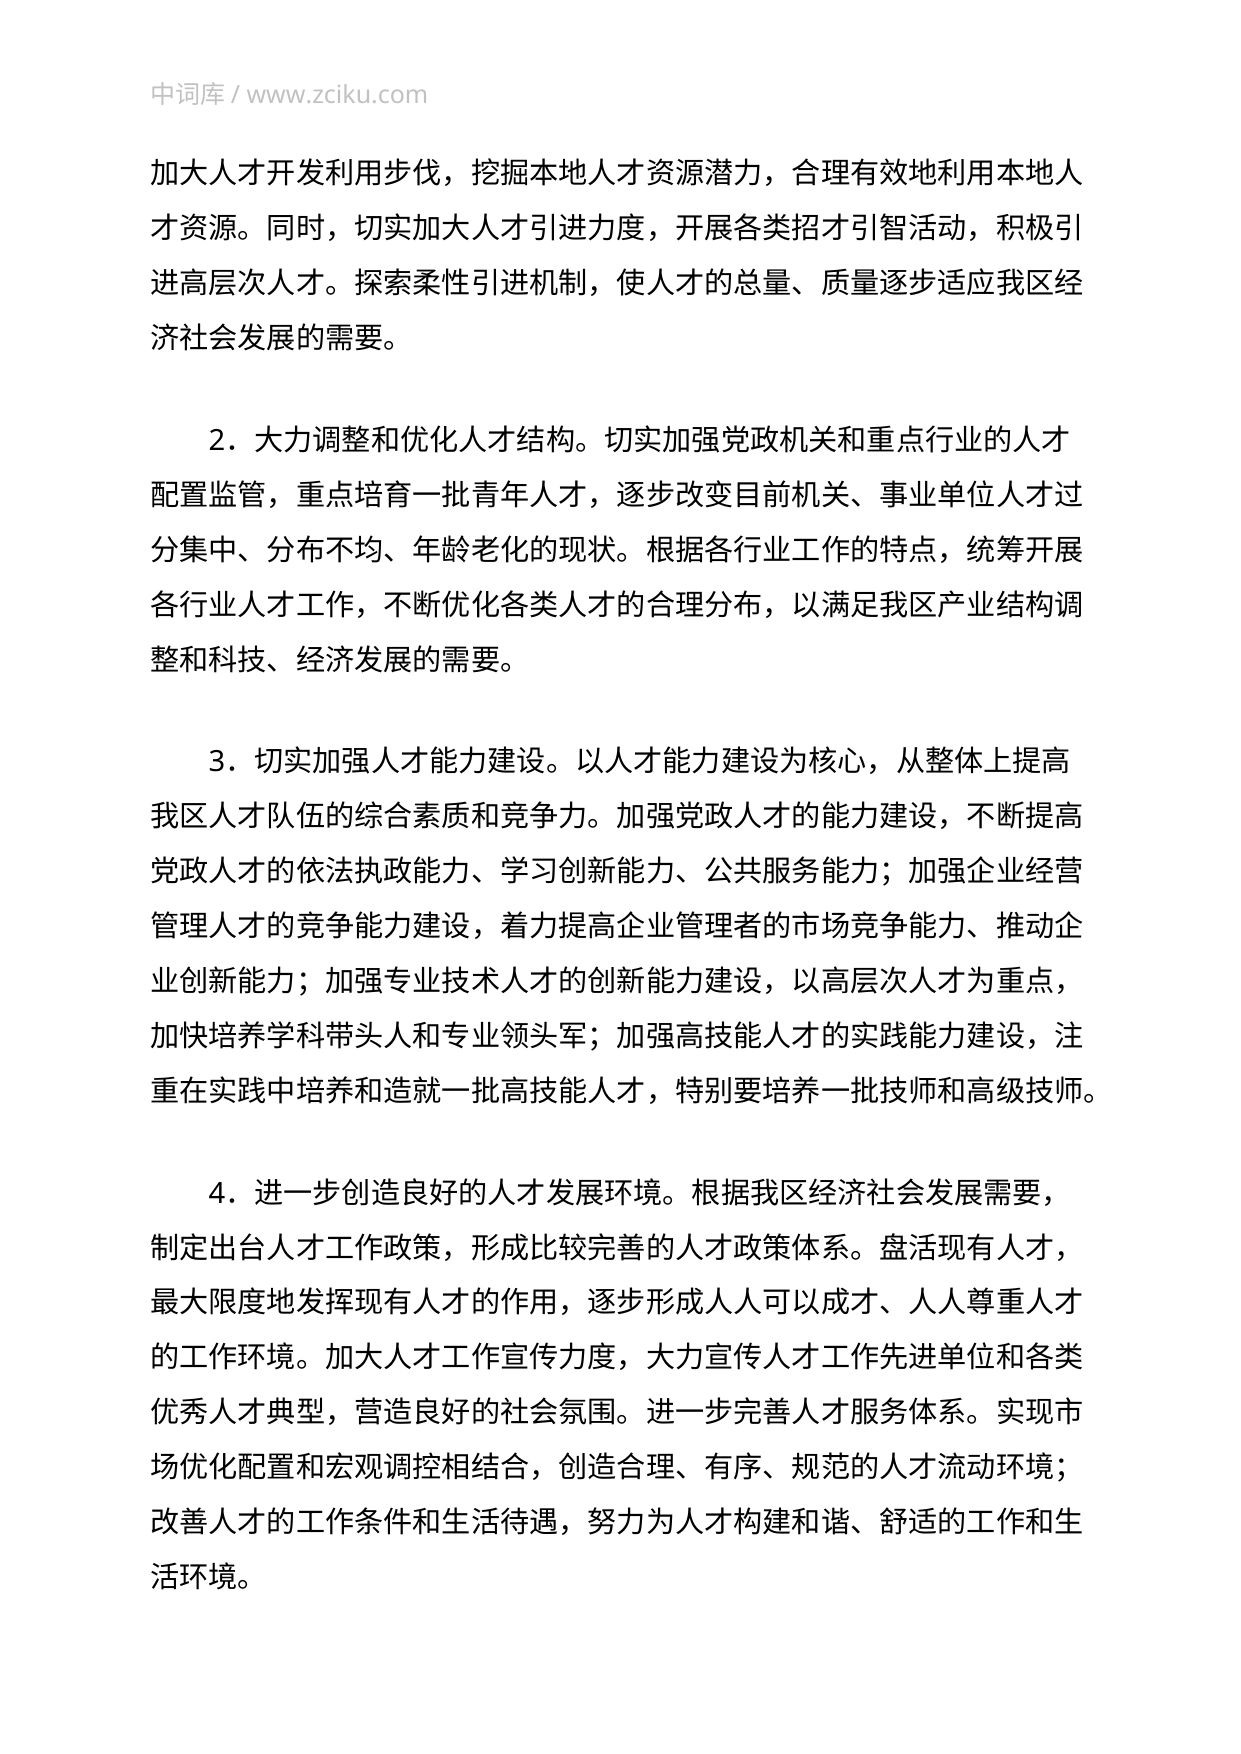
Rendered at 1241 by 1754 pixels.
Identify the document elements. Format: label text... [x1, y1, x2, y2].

text 2．大力调整和优化人才结构。切实加强党政机关和重点行业的人才配置监管，重点培育一批青年人才，逐步改变目前机关、事业单位人才过分集中、分布不均、年龄老化的现状。根据各行业工作的特点，统筹开展各行业人才工作，不断优化各类人才的合理分布，以满足我区产业结构调整和科技、经济发展的需要。 [150, 416, 1090, 678]
text 4．进一步创造良好的人才发展环境。根据我区经济社会发展需要，制定出台人才工作政策，形成比较完善的人才政策体系。盘活现有人才，最大限度地发挥现有人才的作用，逐步形成人人可以成才、人人尊重人才的工作环境。加大人才工作宣传力度，大力宣传人才工作先进单位和各类优秀人才典型，营造良好的社会氛围。进一步完善人才服务体系。实现市场优化配置和宏观调控相结合，创造合理、有序、规范的人才流动环境；改善人才的工作条件和生活待遇，努力为人才构建和谐、舒适的工作和生活环境。 [150, 1169, 1090, 1596]
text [150, 150, 1090, 357]
text 3．切实加强人才能力建设。以人才能力建设为核心，从整体上提高我区人才队伍的综合素质和竞争力。加强党政人才的能力建设，不断提高党政人才的依法执政能力、学习创新能力、公共服务能力；加强企业经营管理人才的竞争能力建设，着力提高企业管理者的市场竞争能力、推动企业创新能力；加强专业技术人才的创新能力建设，以高层次人才为重点，加快培养学科带头人和专业领头军；加强高技能人才的实践能力建设，注重在实践中培养和造就一批高技能人才，特别要培养一批技师和高级技师。 [150, 738, 1090, 1110]
